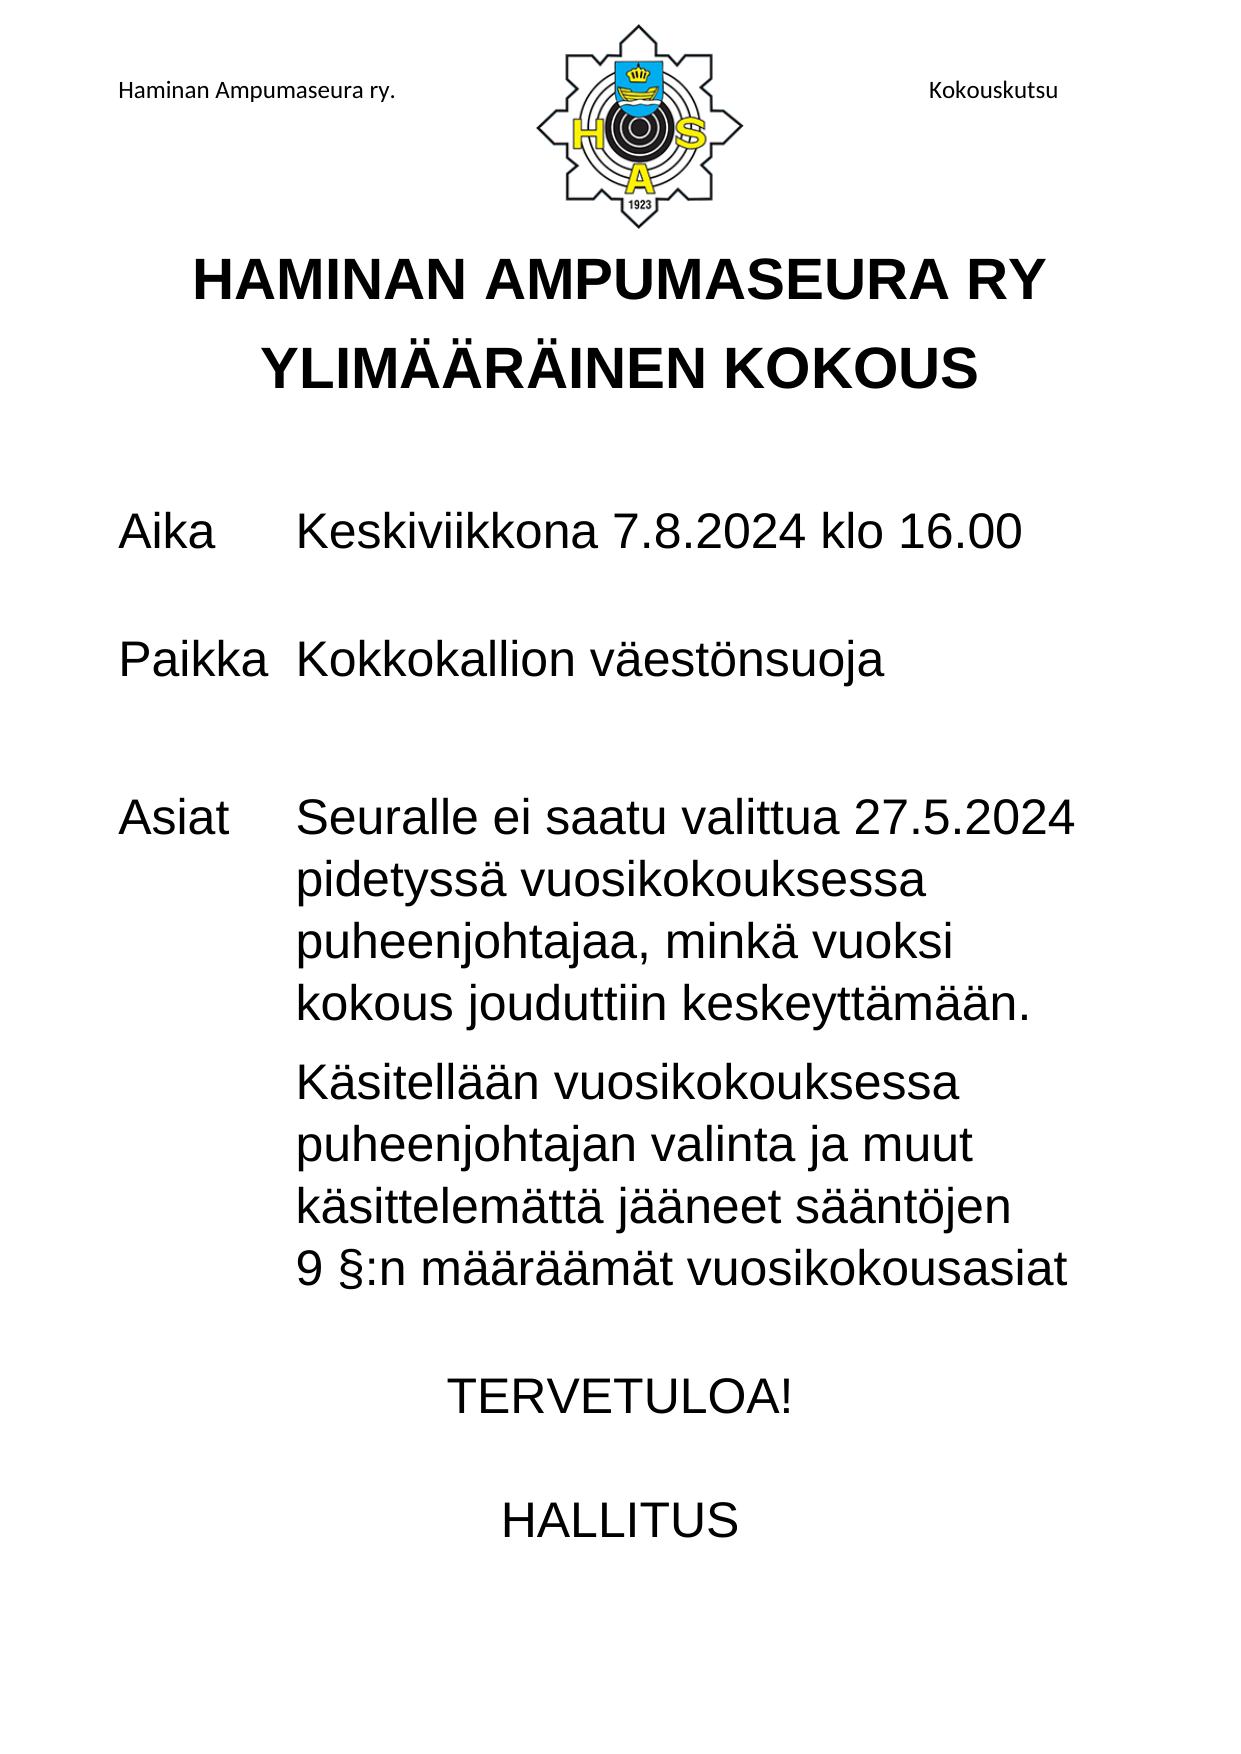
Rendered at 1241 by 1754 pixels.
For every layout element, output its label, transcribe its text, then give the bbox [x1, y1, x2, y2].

text HALLITUS [118, 1490, 1122, 1548]
text Asiat Seuralle ei saatu valittua 27.5.2024 pidetyssä vuosikokouksessa puheenjohtajaa, minkä vuoksi kokous jouduttiin keskeyttämään. [118, 787, 1122, 1031]
picture [536, 24, 744, 229]
text HAMINAN AMPUMASEURA RY [118, 245, 1122, 312]
text YLIMÄÄRÄINEN KOKOUS [118, 334, 1122, 401]
text Paikka Kokkokallion väestönsuoja [118, 630, 1122, 687]
text Aika Keskiviikkona 7.8.2024 klo 16.00 [118, 502, 1122, 559]
text TERVETULOA! [118, 1367, 1122, 1424]
text Käsitellään vuosikokouksessa puheenjohtajan valinta ja muut käsittelemättä jääneet sääntöjen 9 §:n määräämät vuosikokousasiat [118, 1052, 1122, 1296]
